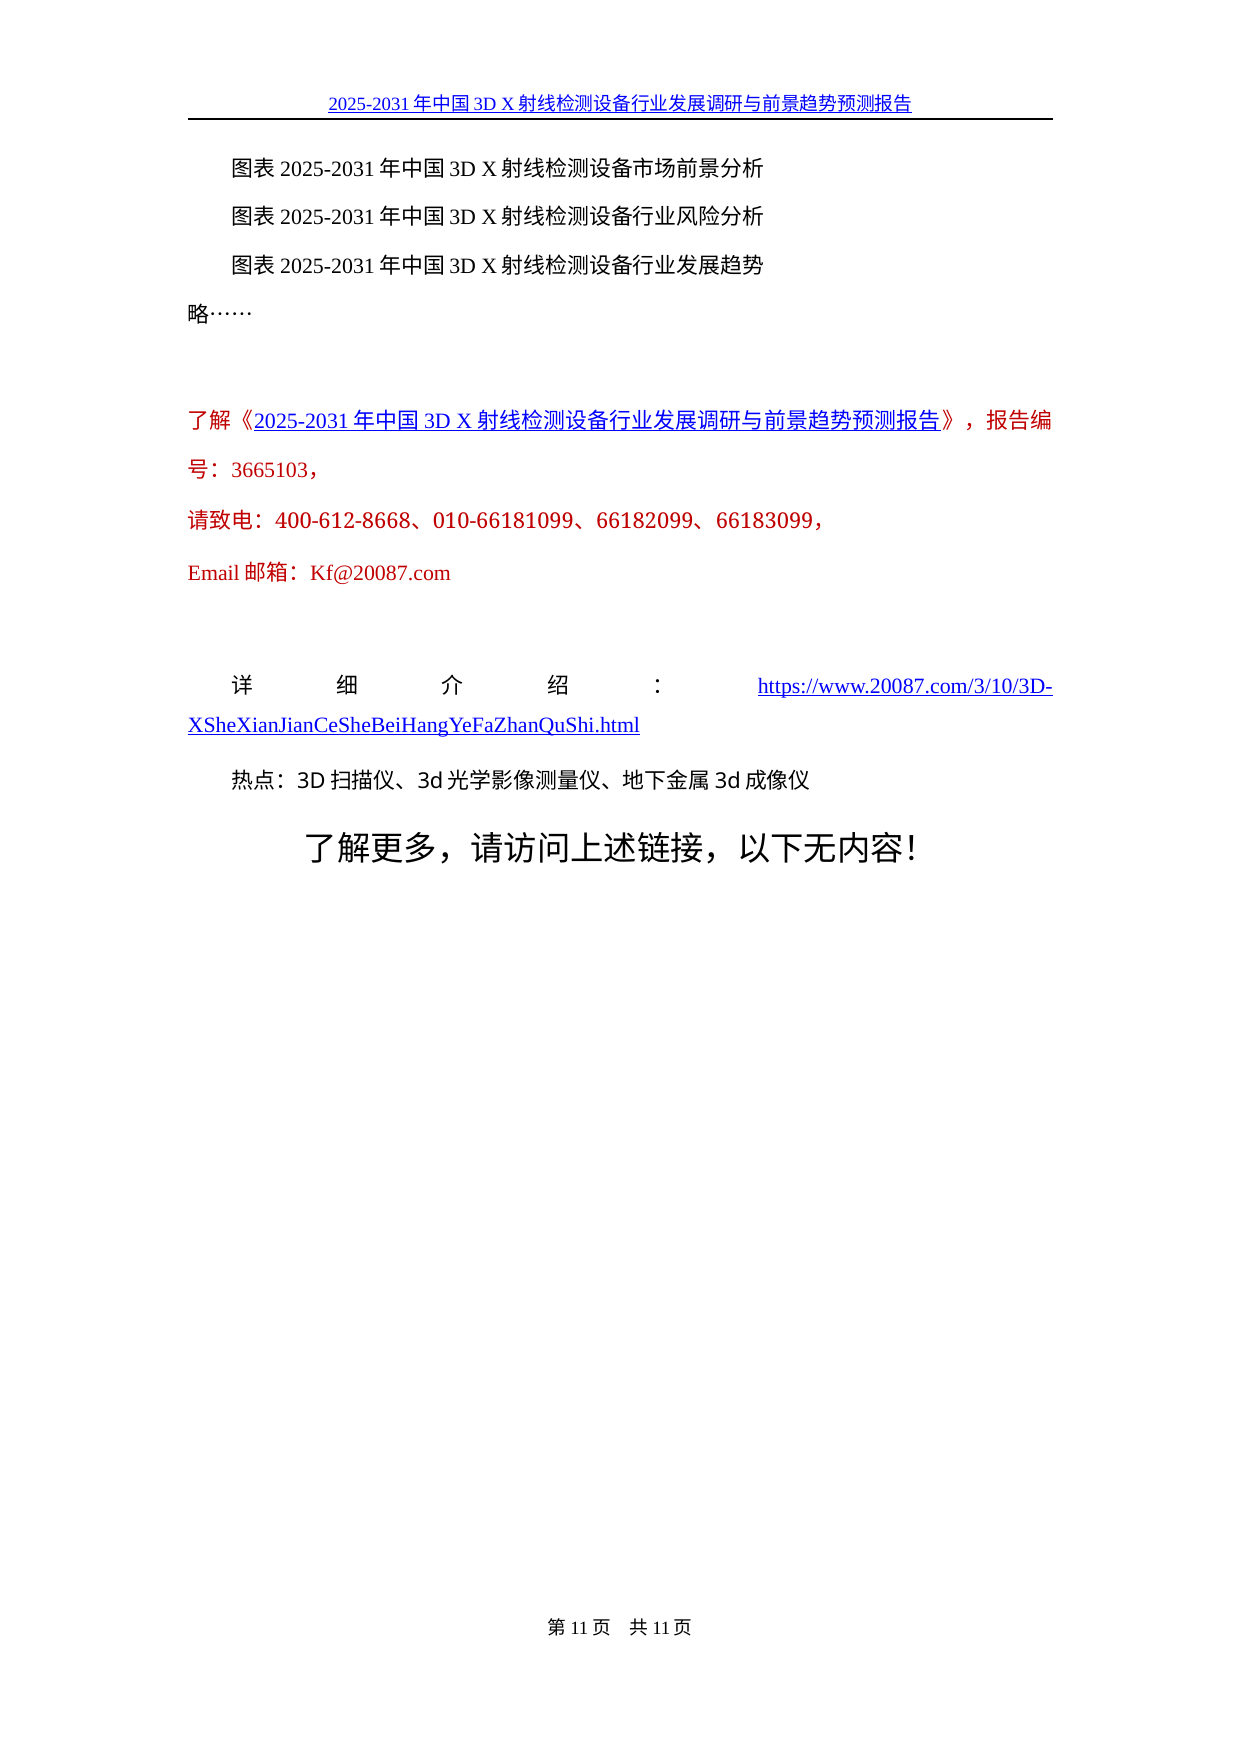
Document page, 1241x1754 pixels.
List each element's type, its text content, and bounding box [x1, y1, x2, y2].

title 了解更多，请访问上述链接，以下无内容！ [187, 813, 1053, 878]
text Email邮箱：Kf@20087.com [187, 555, 1053, 587]
text 热点：3D扫描仪、3d光学影像测量仪、地下金属3d成像仪 [187, 763, 1053, 796]
text 了解《2025-2031年中国3D X射线检测设备行业发展调研与前景趋势预测报告》，报告编号：3665103， [187, 403, 1053, 484]
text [187, 150, 1053, 329]
text 详细介绍：https://www.20087.com/3/10/3D-XSheXianJianCeSheBeiHangYeFaZhanQuShi.html [187, 668, 1053, 741]
text 请致电：400-612-8668、010-66181099、66182099、66183099， [187, 503, 1053, 536]
